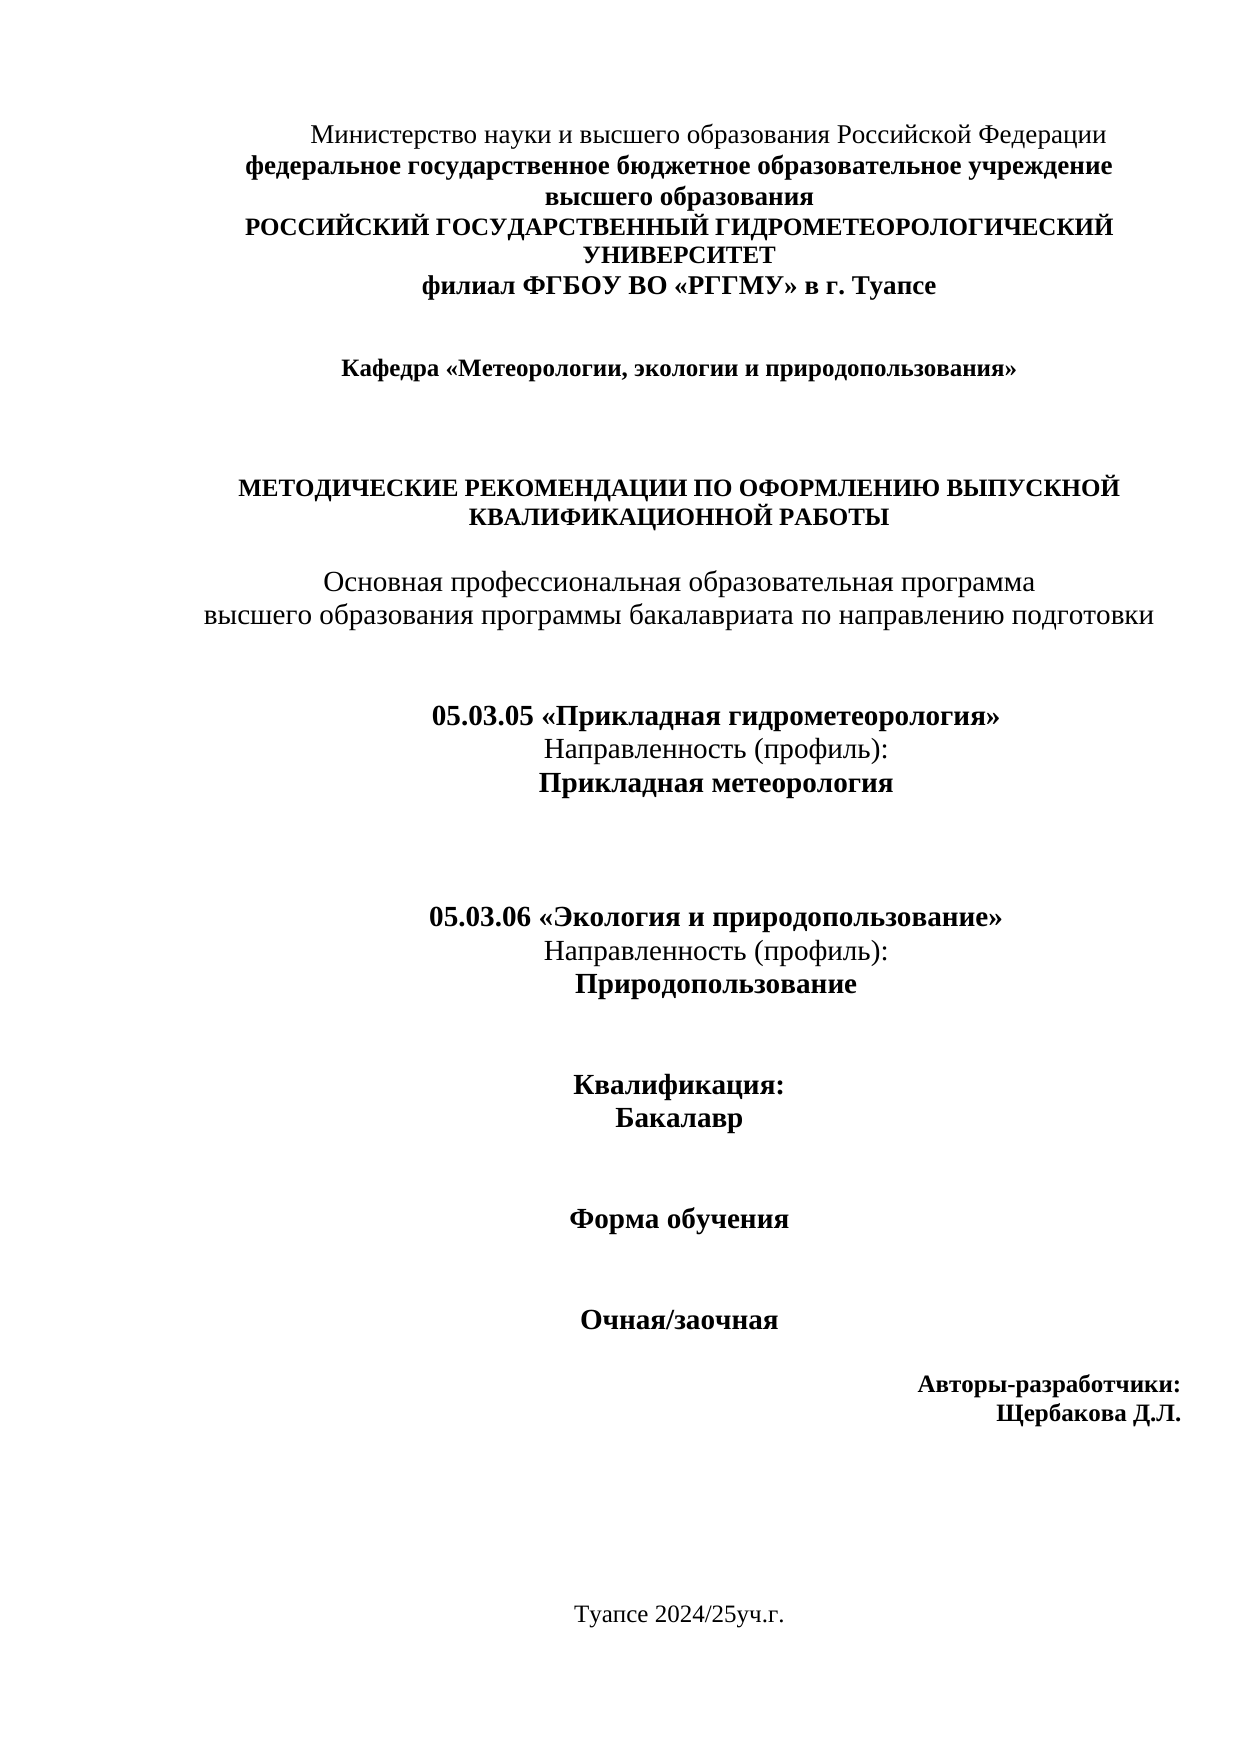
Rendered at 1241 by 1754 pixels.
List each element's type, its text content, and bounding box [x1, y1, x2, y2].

text Очная/заочная [177, 1302, 1181, 1335]
text Форма обучения [177, 1201, 1181, 1235]
text федеральное государственное бюджетное образовательное учреждение [177, 149, 1181, 180]
text высшего образования программы бакалавриата по направлению подготовки [177, 597, 1181, 631]
text Квалификация: [177, 1067, 1181, 1101]
text Щербакова Д.Л. [177, 1398, 1181, 1426]
text МЕТОДИЧЕСКИЕ РЕКОМЕНДАЦИИ ПО ОФОРМЛЕНИЮ ВЫПУСКНОЙ КВАЛИФИКАЦИОННОЙ РАБОТЫ [177, 473, 1181, 530]
text Природопользование [177, 966, 1181, 1000]
text 05.03.06 «Экология и природопользование» [177, 899, 1181, 933]
text Министерство науки и высшего образования Российской Федерации [177, 118, 1181, 149]
text 05.03.05 «Прикладная гидрометеорология» [177, 698, 1181, 732]
text Туапсе 2024/25уч.г. [177, 1599, 1181, 1628]
text Направленность (профиль): [177, 732, 1181, 765]
text Кафедра «Метеорологии, экологии и природопользования» [177, 353, 1181, 382]
text Направленность (профиль): [177, 933, 1181, 966]
text Авторы-разработчики: [177, 1369, 1181, 1398]
text Бакалавр [177, 1101, 1181, 1134]
text филиал ФГБОУ ВО «РГГМУ» в г. Туапсе [177, 269, 1181, 300]
text Прикладная метеорология [177, 765, 1181, 799]
text высшего образования [177, 180, 1181, 212]
text Основная профессиональная образовательная программа [177, 564, 1181, 597]
text РОССИЙСКИЙ ГОСУДАРСТВЕННЫЙ ГИДРОМЕТЕОРОЛОГИЧЕСКИЙ УНИВЕРСИТЕТ [177, 212, 1181, 269]
